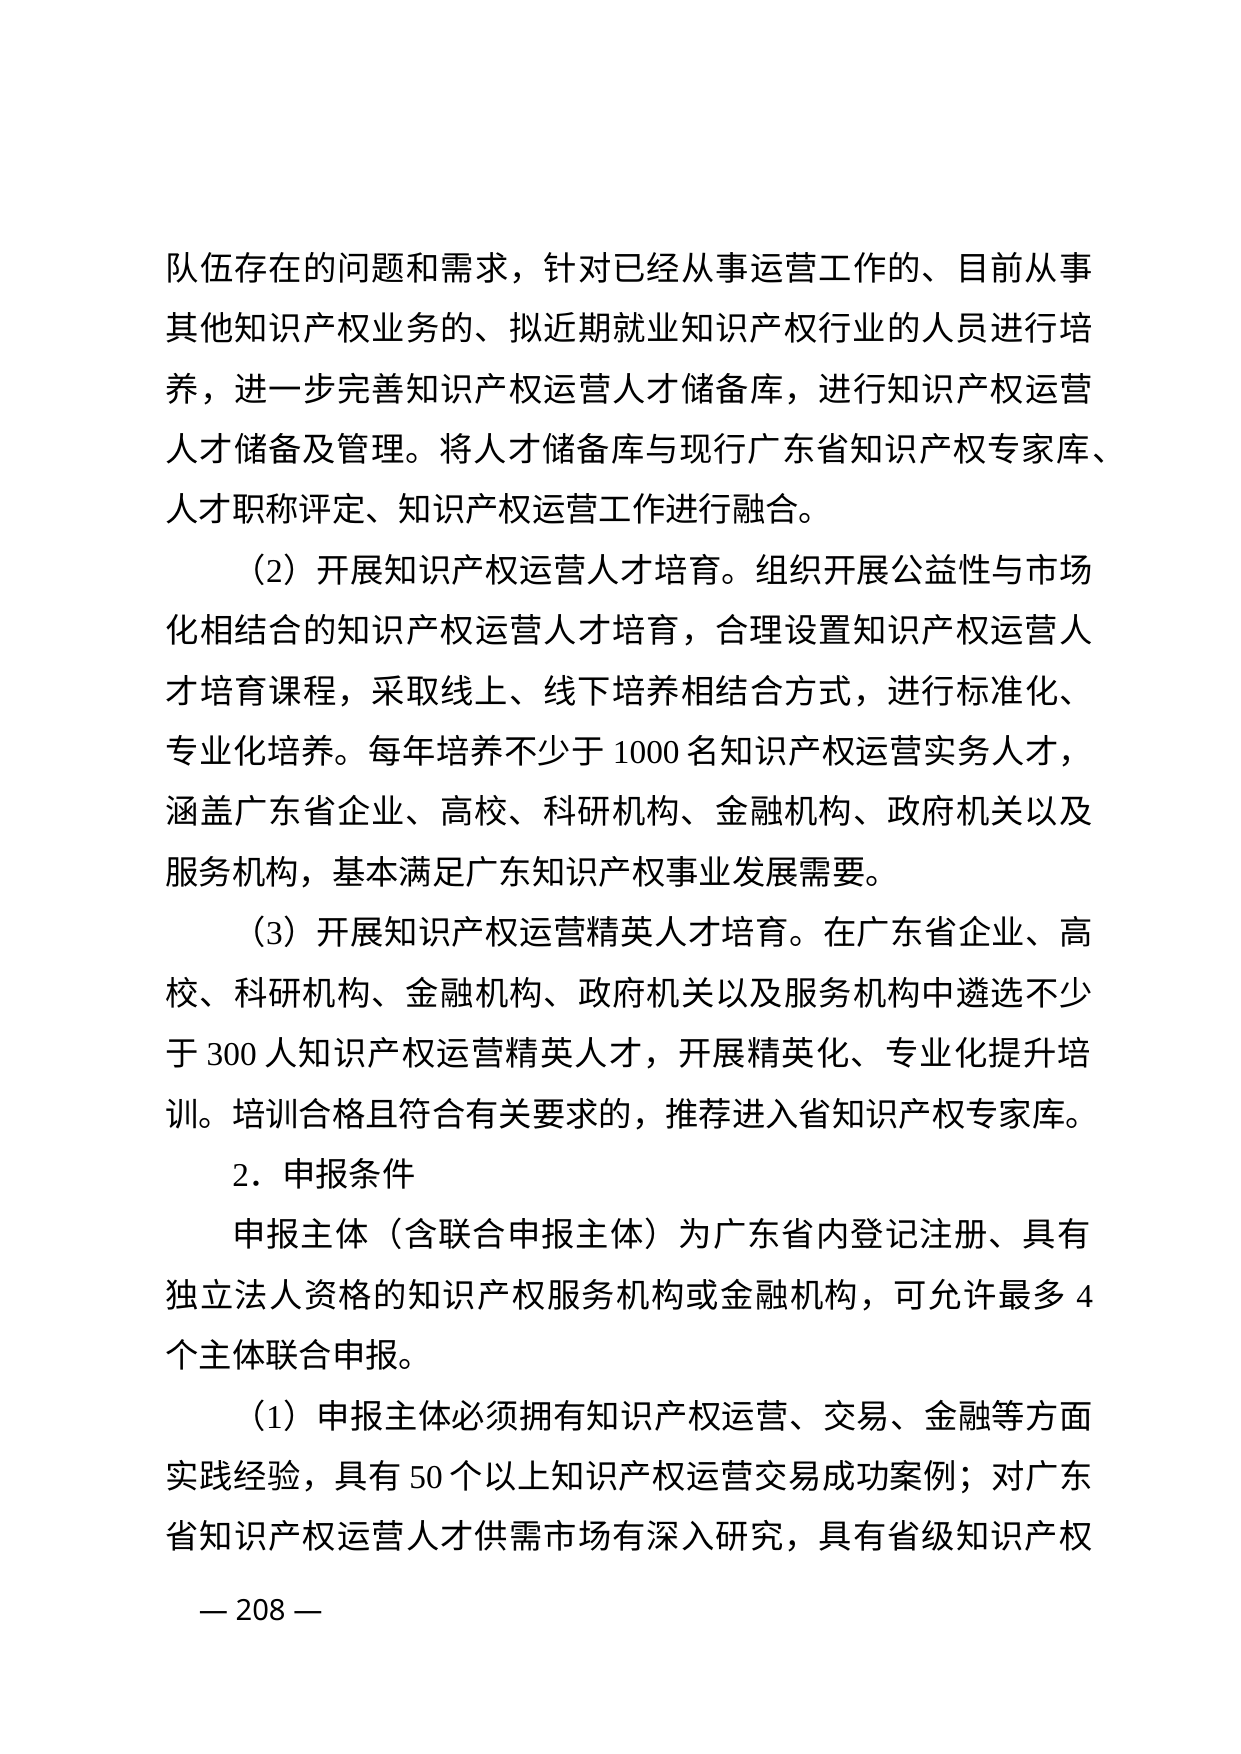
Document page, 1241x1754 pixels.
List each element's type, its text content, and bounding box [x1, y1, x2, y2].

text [165, 1380, 1093, 1561]
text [165, 232, 1093, 534]
text 2．申报条件 [165, 1138, 1093, 1198]
text （3）开展知识产权运营精英人才培育。在广东省企业、高校、科研机构、金融机构、政府机关以及服务机构中遴选不少于300人知识产权运营精英人才，开展精英化、专业化提升培训。培训合格且符合有关要求的，推荐进入省知识产权专家库。 [165, 896, 1093, 1138]
text （2）开展知识产权运营人才培育。组织开展公益性与市场化相结合的知识产权运营人才培育，合理设置知识产权运营人才培育课程，采取线上、线下培养相结合方式，进行标准化、专业化培养。每年培养不少于1000名知识产权运营实务人才，涵盖广东省企业、高校、科研机构、金融机构、政府机关以及服务机构，基本满足广东知识产权事业发展需要。 [165, 534, 1093, 896]
text 申报主体（含联合申报主体）为广东省内登记注册、具有独立法人资格的知识产权服务机构或金融机构，可允许最多4个主体联合申报。 [165, 1198, 1093, 1380]
